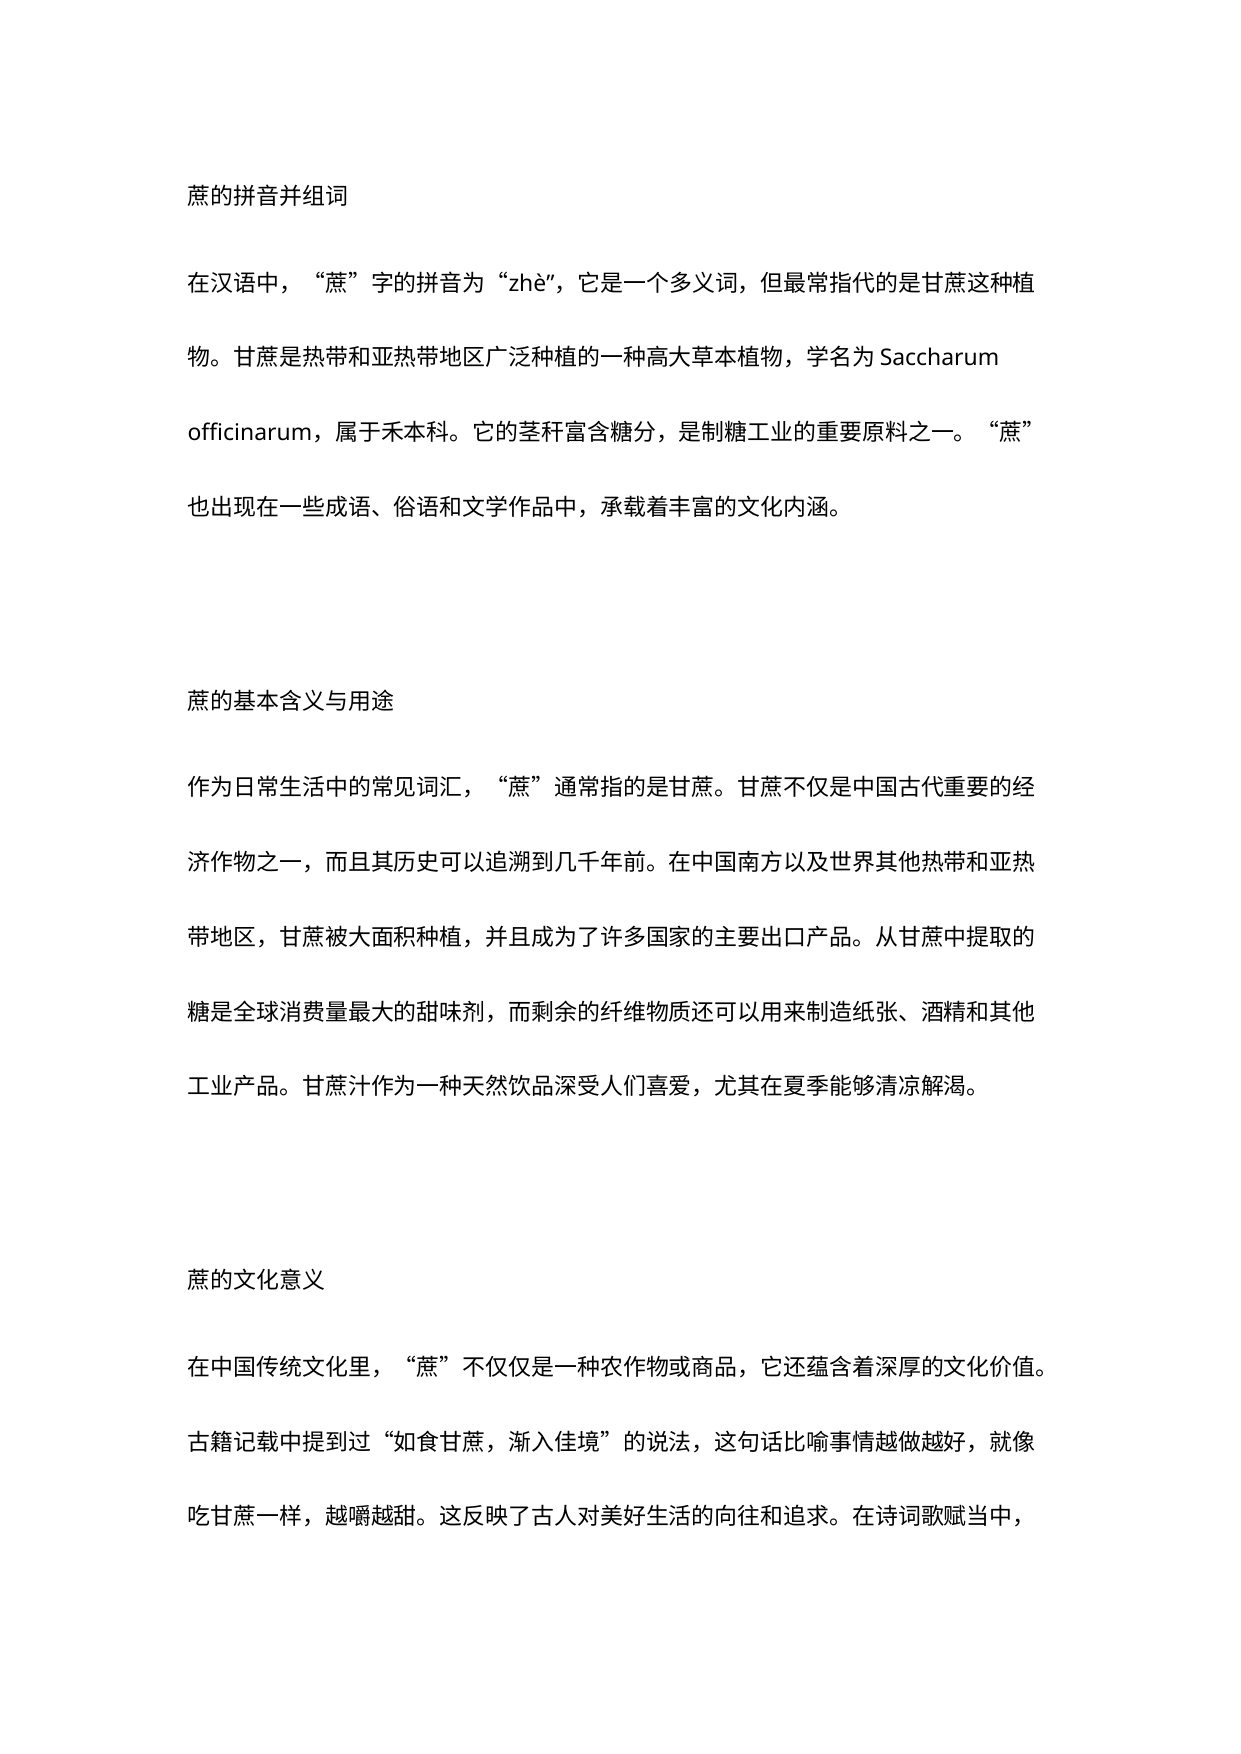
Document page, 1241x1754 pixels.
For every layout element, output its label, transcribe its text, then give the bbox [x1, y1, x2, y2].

text 蔗的文化意义 [187, 1246, 1053, 1311]
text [187, 1333, 1053, 1547]
text 蔗的拼音并组词 [187, 162, 1053, 227]
text 在汉语中，“蔗”字的拼音为“zhè”，它是一个多义词，但最常指代的是甘蔗这种植物。甘蔗是热带和亚热带地区广泛种植的一种高大草本植物，学名为Saccharum officinarum，属于禾本科。它的茎秆富含糖分，是制糖工业的重要原料之一。“蔗”也出现在一些成语、俗语和文学作品中，承载着丰富的文化内涵。 [187, 248, 1053, 538]
text 蔗的基本含义与用途 [187, 667, 1053, 732]
text 作为日常生活中的常见词汇，“蔗”通常指的是甘蔗。甘蔗不仅是中国古代重要的经济作物之一，而且其历史可以追溯到几千年前。在中国南方以及世界其他热带和亚热带地区，甘蔗被大面积种植，并且成为了许多国家的主要出口产品。从甘蔗中提取的糖是全球消费量最大的甜味剂，而剩余的纤维物质还可以用来制造纸张、酒精和其他工业产品。甘蔗汁作为一种天然饮品深受人们喜爱，尤其在夏季能够清凉解渴。 [187, 753, 1053, 1117]
